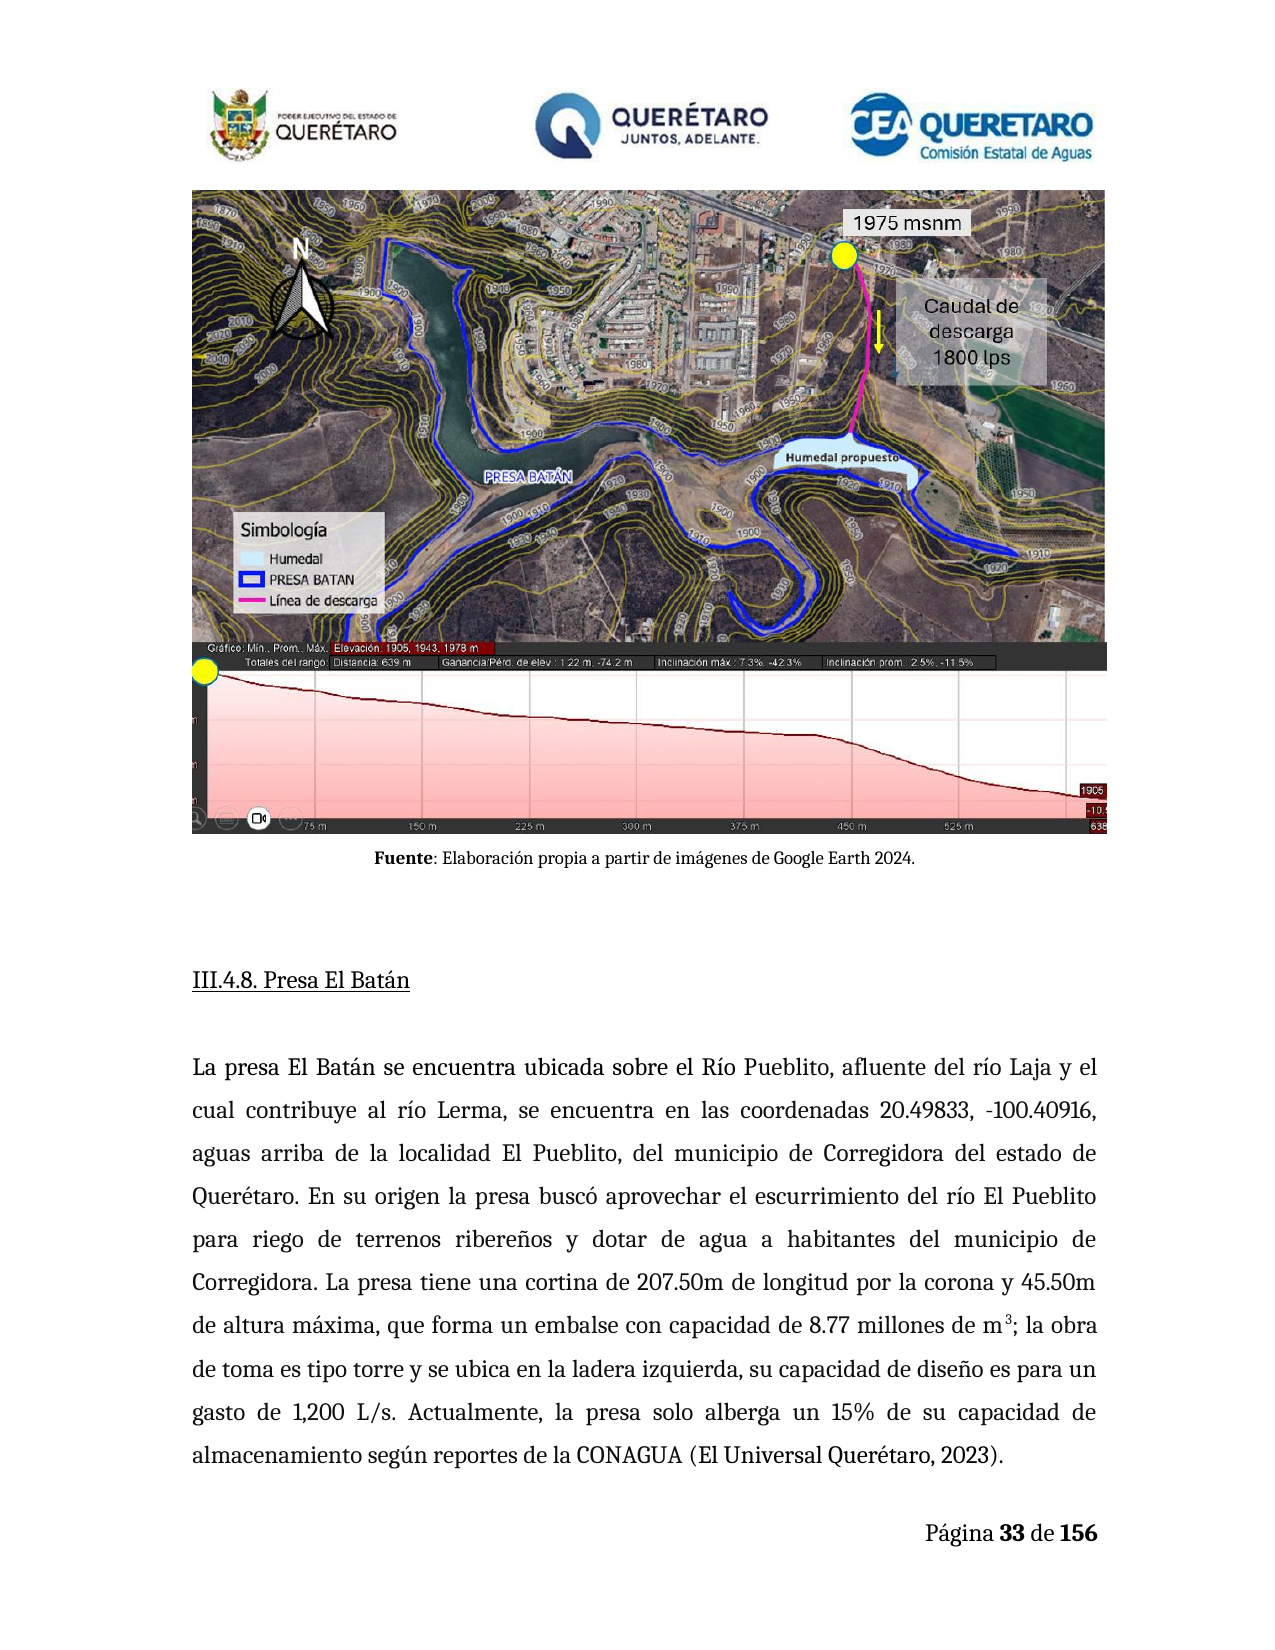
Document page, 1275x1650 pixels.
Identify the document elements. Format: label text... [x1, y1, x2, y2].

text Fuente: Elaboración propia a partir de imágenes de Google Earth 2024. [192, 848, 1098, 869]
subtitle III.4.8. Presa El Batán [192, 966, 1098, 995]
text La presa El Batán se encuentra ubicada sobre el Río Pueblito, afluente del río Laja y el cual contribuye al río Lerma, se encuentra en las coordenadas 20.49833, -100.40916, aguas arriba de la localidad El Pueblito, del municipio de Corregidora del estado de Querétaro. En su origen la presa buscó aprovechar el escurrimiento del río El Pueblito para riego de terrenos ribereños y dotar de agua a habitantes del municipio de Corregidora. La presa tiene una cortina de 207.50m de longitud por la corona y 45.50m de altura máxima, que forma un embalse con capacidad de 8.77 millones de m3; la obra de toma es tipo torre y se ubica en la ladera izquierda, su capacidad de diseño es para un gasto de 1,200 L/s. Actualmente, la presa solo alberga un 15% de su capacidad de almacenamiento según reportes de la CONAGUA (El Universal Querétaro, 2023). [192, 1053, 1098, 1469]
picture [192, 73, 1113, 834]
